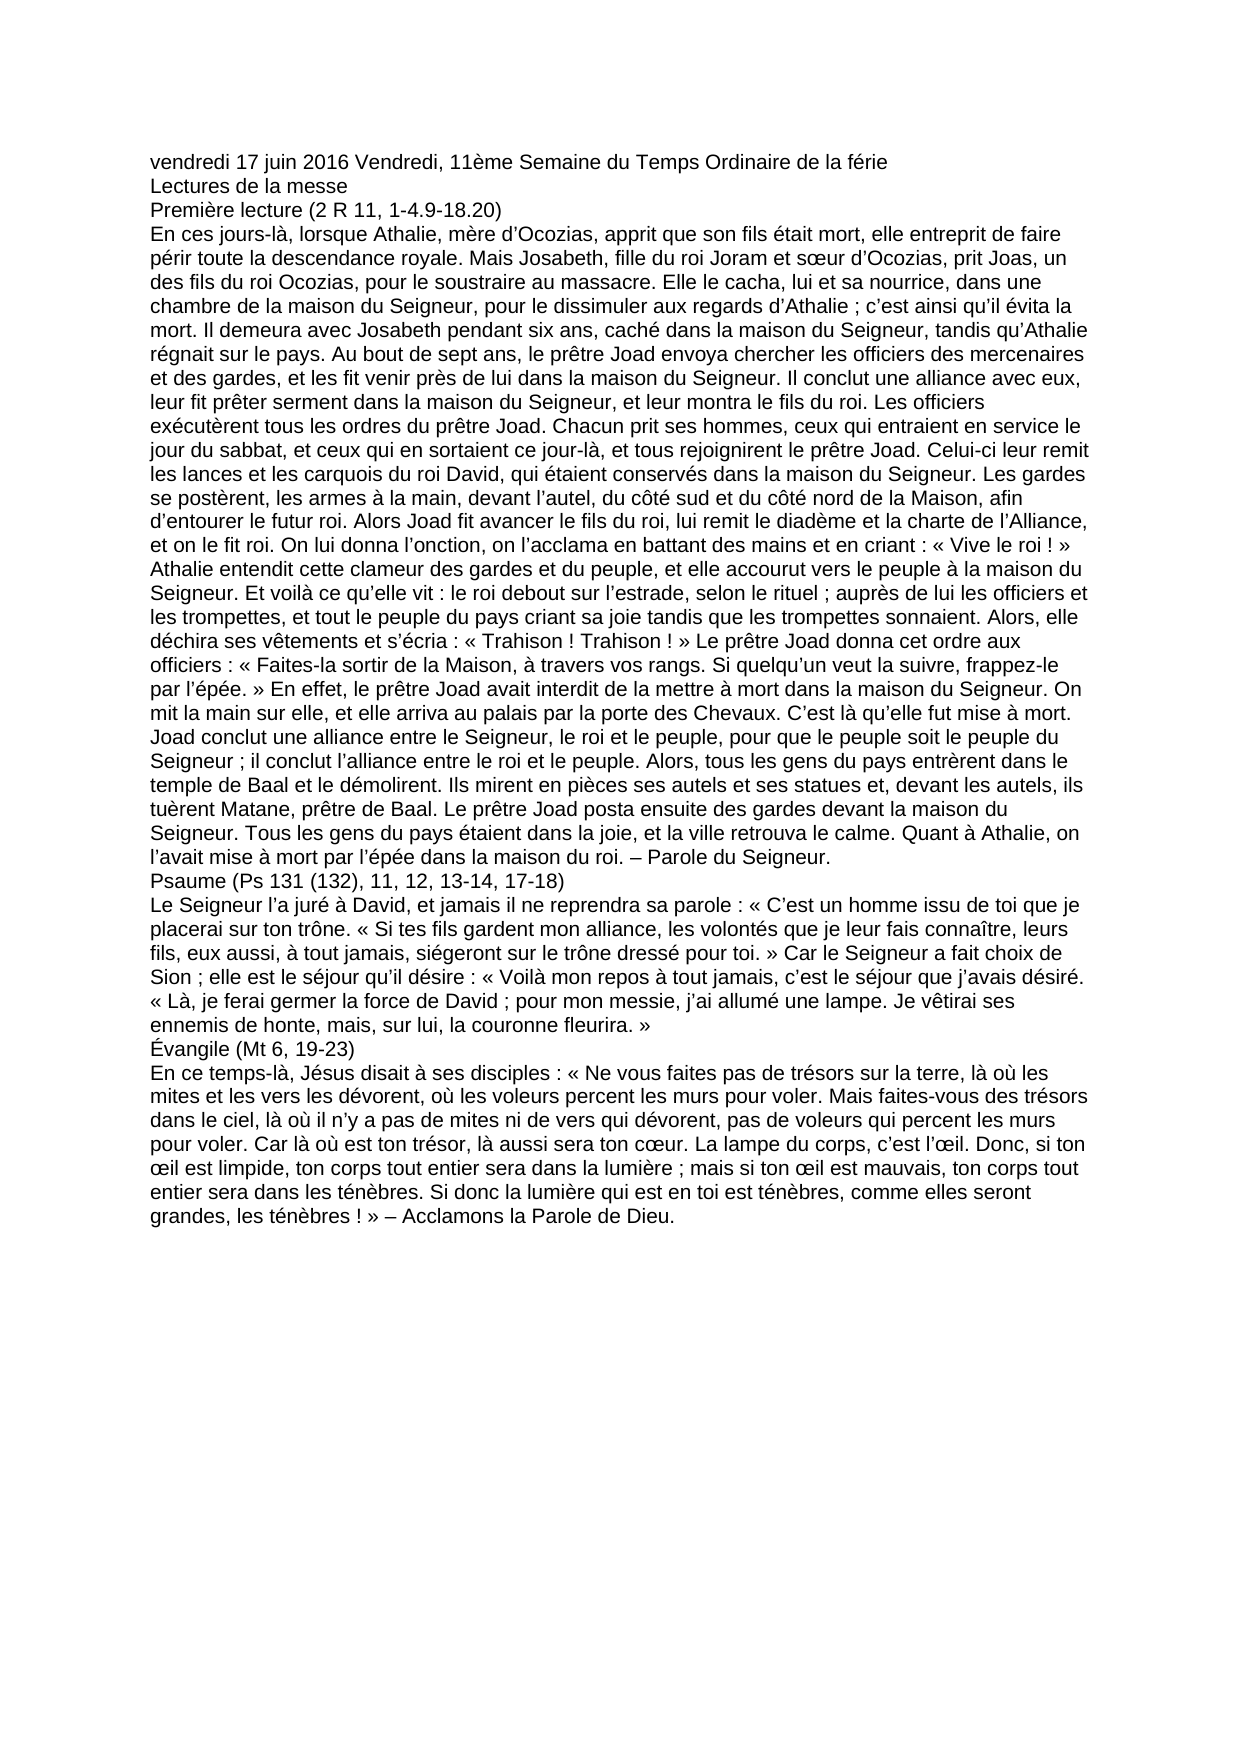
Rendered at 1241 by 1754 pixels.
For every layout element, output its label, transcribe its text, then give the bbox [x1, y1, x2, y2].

text En ce temps-là, Jésus disait à ses disciples : « Ne vous faites pas de trésors sur la terre, là où les mites et les vers les dévorent, où les voleurs percent les murs pour voler. Mais faites-vous des trésors dans le ciel, là où il n’y a pas de mites ni de vers qui dévorent, pas de voleurs qui percent les murs pour voler. Car là où est ton trésor, là aussi sera ton cœur. La lampe du corps, c’est l’œil. Donc, si ton œil est limpide, ton corps tout entier sera dans la lumière ; mais si ton œil est mauvais, ton corps tout entier sera dans les ténèbres. Si donc la lumière qui est en toi est ténèbres, comme elles seront grandes, les ténèbres ! » – Acclamons la Parole de Dieu. [150, 1060, 1090, 1228]
text En ces jours-là, lorsque Athalie, mère d’Ocozias, apprit que son fils était mort, elle entreprit de faire périr toute la descendance royale. Mais Josabeth, fille du roi Joram et sœur d’Ocozias, prit Joas, un des fils du roi Ocozias, pour le soustraire au massacre. Elle le cacha, lui et sa nourrice, dans une chambre de la maison du Seigneur, pour le dissimuler aux regards d’Athalie ; c’est ainsi qu’il évita la mort. Il demeura avec Josabeth pendant six ans, caché dans la maison du Seigneur, tandis qu’Athalie régnait sur le pays. Au bout de sept ans, le prêtre Joad envoya chercher les officiers des mercenaires et des gardes, et les fit venir près de lui dans la maison du Seigneur. Il conclut une alliance avec eux, leur fit prêter serment dans la maison du Seigneur, et leur montra le fils du roi. Les officiers exécutèrent tous les ordres du prêtre Joad. Chacun prit ses hommes, ceux qui entraient en service le jour du sabbat, et ceux qui en sortaient ce jour-là, et tous rejoignirent le prêtre Joad. Celui-ci leur remit les lances et les carquois du roi David, qui étaient conservés dans la maison du Seigneur. Les gardes se postèrent, les armes à la main, devant l’autel, du côté sud et du côté nord de la Maison, afin d’entourer le futur roi. Alors Joad fit avancer le fils du roi, lui remit le diadème et la charte de l’Alliance, et on le fit roi. On lui donna l’onction, on l’acclama en battant des mains et en criant : « Vive le roi ! » Athalie entendit cette clameur des gardes et du peuple, et elle accourut vers le peuple à la maison du Seigneur. Et voilà ce qu’elle vit : le roi debout sur l’estrade, selon le rituel ; auprès de lui les officiers et les trompettes, et tout le peuple du pays criant sa joie tandis que les trompettes sonnaient. Alors, elle déchira ses vêtements et s’écria : « Trahison ! Trahison ! » Le prêtre Joad donna cet ordre aux officiers : « Faites-la sortir de la Maison, à travers vos rangs. Si quelqu’un veut la suivre, frappez-le par l’épée. » En effet, le prêtre Joad avait interdit de la mettre à mort dans la maison du Seigneur. On mit la main sur elle, et elle arriva au palais par la porte des Chevaux. C’est là qu’elle fut mise à mort. Joad conclut une alliance entre le Seigneur, le roi et le peuple, pour que le peuple soit le peuple du Seigneur ; il conclut l’alliance entre le roi et le peuple. Alors, tous les gens du pays entrèrent dans le temple de Baal et le démolirent. Ils mirent en pièces ses autels et ses statues et, devant les autels, ils tuèrent Matane, prêtre de Baal. Le prêtre Joad posta ensuite des gardes devant la maison du Seigneur. Tous les gens du pays étaient dans la joie, et la ville retrouva le calme. Quant à Athalie, on l’avait mise à mort par l’épée dans la maison du roi. – Parole du Seigneur. [150, 222, 1090, 869]
text Le Seigneur l’a juré à David, et jamais il ne reprendra sa parole : « C’est un homme issu de toi que je placerai sur ton trône. « Si tes fils gardent mon alliance, les volontés que je leur fais connaître, leurs fils, eux aussi, à tout jamais, siégeront sur le trône dressé pour toi. » Car le Seigneur a fait choix de Sion ; elle est le séjour qu’il désire : « Voilà mon repos à tout jamais, c’est le séjour que j’avais désiré. « Là, je ferai germer la force de David ; pour mon messie, j’ai allumé une lampe. Je vêtirai ses ennemis de honte, mais, sur lui, la couronne fleurira. » [150, 893, 1090, 1036]
